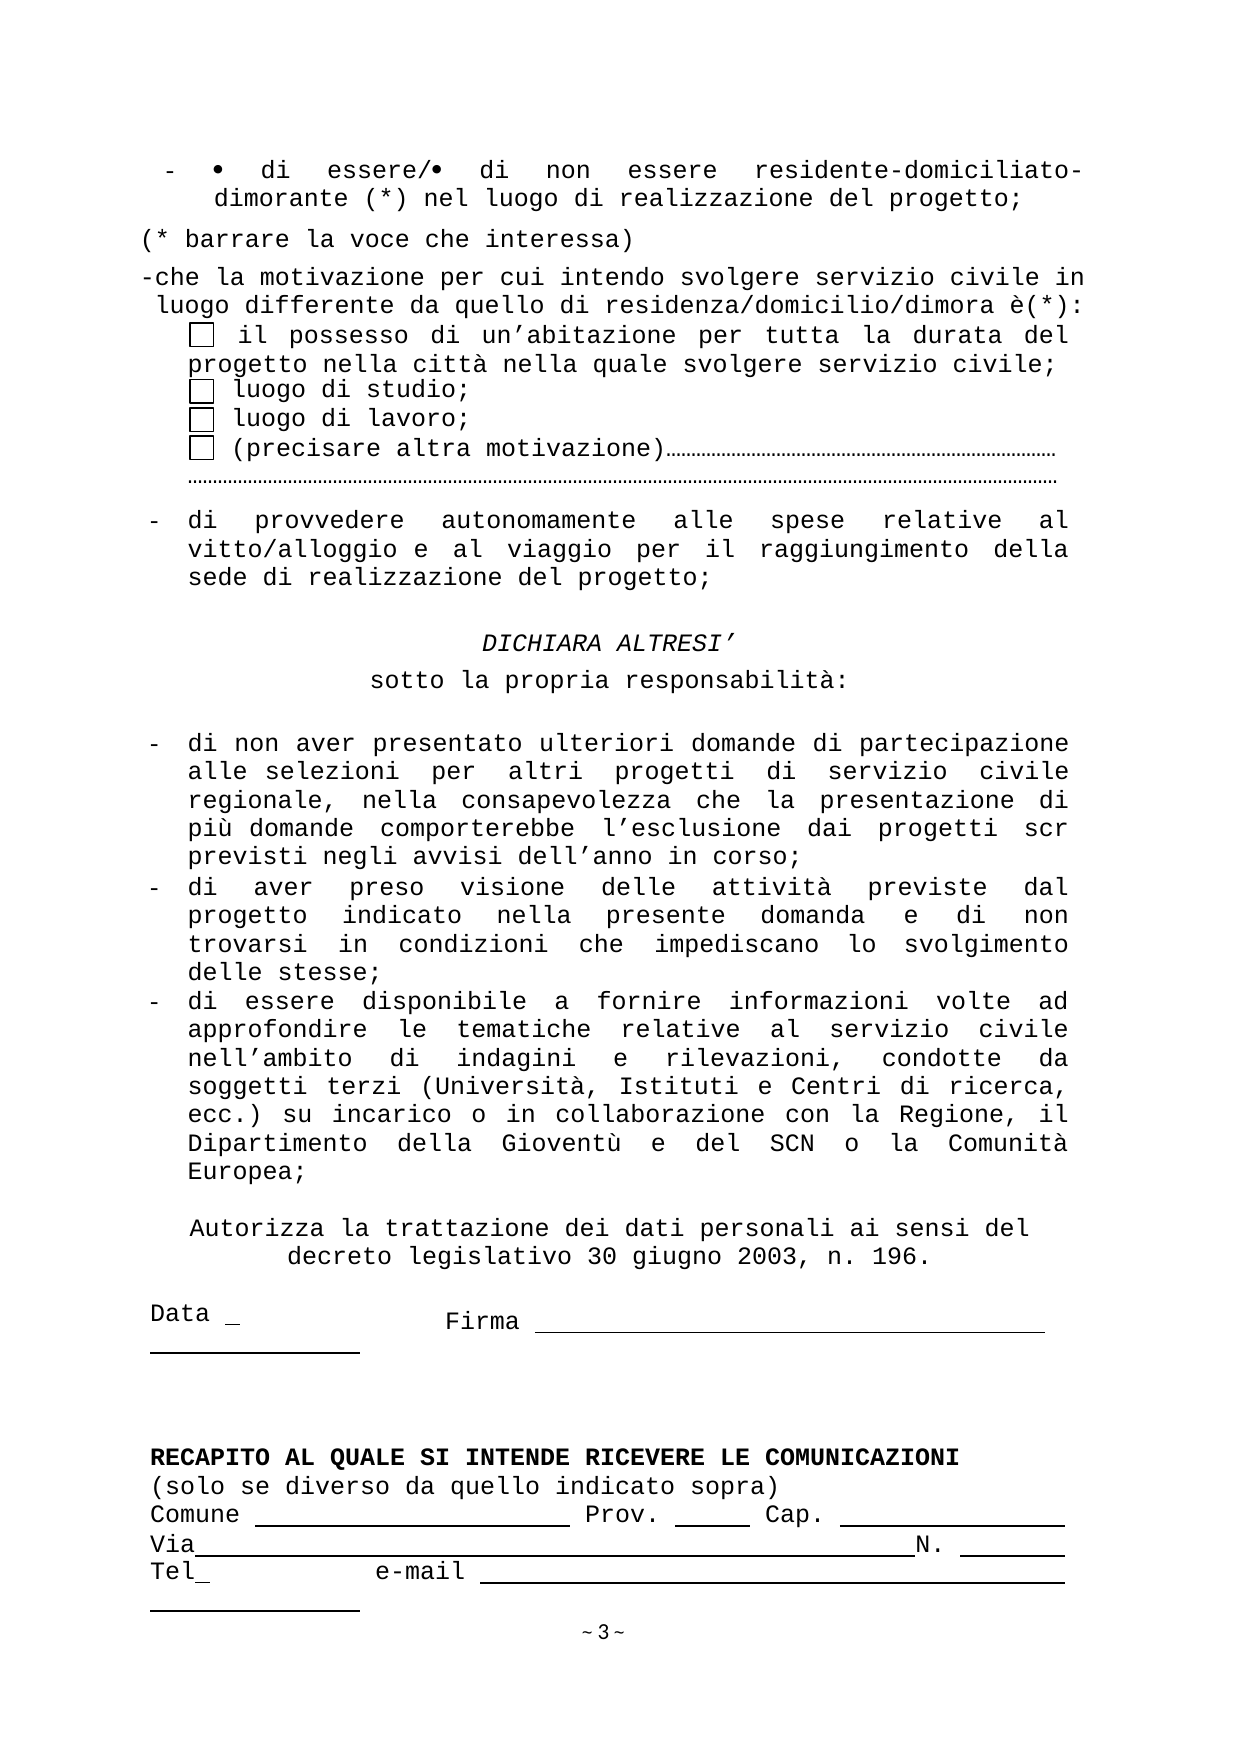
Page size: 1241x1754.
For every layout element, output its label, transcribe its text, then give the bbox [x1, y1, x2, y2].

list di provvedere autonomamente alle spese relative al vitto/alloggio e al viaggio per il raggiungimento della sede di realizzazione del progetto; [150, 505, 1069, 593]
text Prov. [585, 1502, 750, 1530]
list di non aver presentato ulteriori domande di partecipazione alle selezioni per altri progetti di servizio civile regionale, nella consapevolezza che la presentazione di più domande comporterebbe l’esclusione dai progetti scr previsti negli avvisi dell’anno in corso; [150, 728, 1069, 872]
text Cap. [765, 1502, 1080, 1530]
text -che la motivazione per cui intendo svolgere servizio civile in luogo differente da quello di residenza/domicilio/dimora è(*): [139, 265, 1099, 321]
text (precisare altra motivazione)…………………………………………………………………… [231, 434, 1069, 462]
text Tel [150, 1558, 360, 1610]
text sotto la propria responsabilità: [139, 668, 1079, 696]
text Autorizza la trattazione dei dati personali ai sensi del decreto legislativo 30 giugno 2003, n. 196. [189, 1214, 1029, 1270]
text Firma [445, 1308, 1080, 1337]
text il possesso di un’abitazione per tutta la durata del [237, 321, 1080, 349]
list di essere disponibile a fornire informazioni volte ad approfondire le tematiche relative al servizio civile nell’ambito di indagini e rilevazioni, condotte da soggetti terzi (Università, Istituti e Centri di ricerca, ecc.) su incarico o in collaborazione con la Regione, il Dipartimento della Gioventù e del SCN o la Comunità Europea; [150, 987, 1069, 1185]
text Comune [150, 1502, 570, 1530]
text Data [150, 1301, 360, 1352]
text (* barrare la voce che interessa) [139, 226, 1080, 255]
text progetto nella città nella quale svolgere servizio civile; luogo di studio; [187, 350, 1080, 405]
list di essere/ di non essere residente-domiciliato-dimorante (*) nel luogo di realizzazione del progetto; [166, 156, 1084, 212]
list di aver preso visione delle attività previste dal progetto indicato nella presente domanda e di non trovarsi in condizioni che impediscano lo svolgimento delle stesse; [150, 873, 1069, 986]
text Via N. [150, 1530, 1080, 1558]
text (solo se diverso da quello indicato sopra) [150, 1473, 1080, 1502]
text DICHIARA ALTRESI’ [480, 631, 739, 659]
text ………………………………………………………………………………………………………………………………………………………… [187, 463, 1080, 491]
text e-mail [375, 1559, 1080, 1587]
subtitle RECAPITO AL QUALE SI INTENDE RICEVERE LE COMUNICAZIONI [150, 1444, 1080, 1473]
text luogo di lavoro; [231, 405, 1069, 434]
